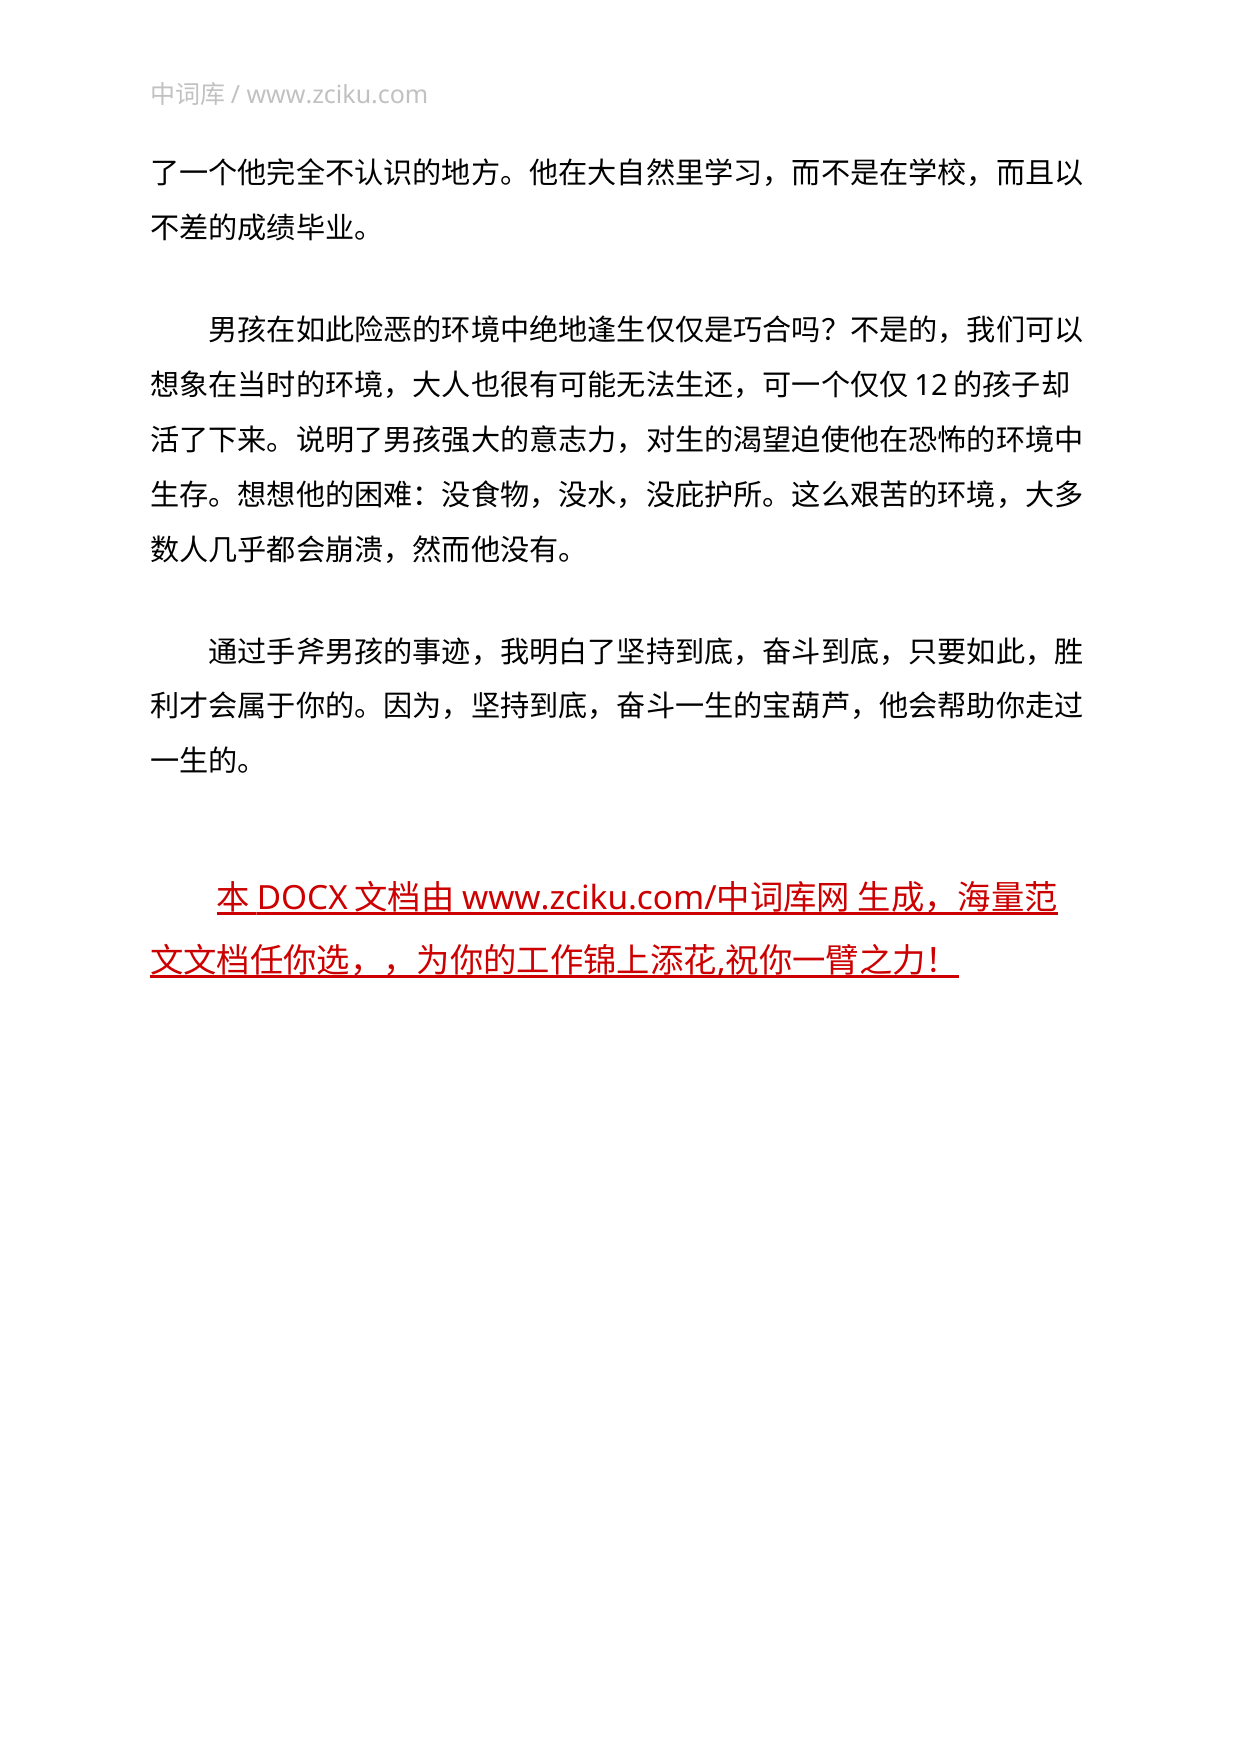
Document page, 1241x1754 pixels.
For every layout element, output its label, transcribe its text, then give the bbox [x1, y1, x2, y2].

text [150, 150, 1090, 247]
text 通过手斧男孩的事迹，我明白了坚持到底，奋斗到底，只要如此，胜利才会属于你的。因为，坚持到底，奋斗一生的宝葫芦，他会帮助你走过一生的。 [150, 628, 1090, 780]
text 男孩在如此险恶的环境中绝地逢生仅仅是巧合吗？不是的，我们可以想象在当时的环境，大人也很有可能无法生还，可一个仅仅12的孩子却活了下来。说明了男孩强大的意志力，对生的渴望迫使他在恐怖的环境中生存。想想他的困难：没食物，没水，没庇护所。这么艰苦的环境，大多数人几乎都会崩溃，然而他没有。 [150, 307, 1090, 569]
text 本DOCX文档由 www.zciku.com/中词库网 生成，海量范文文档任你选，，为你的工作锦上添花,祝你一臂之力！ [150, 871, 1090, 982]
